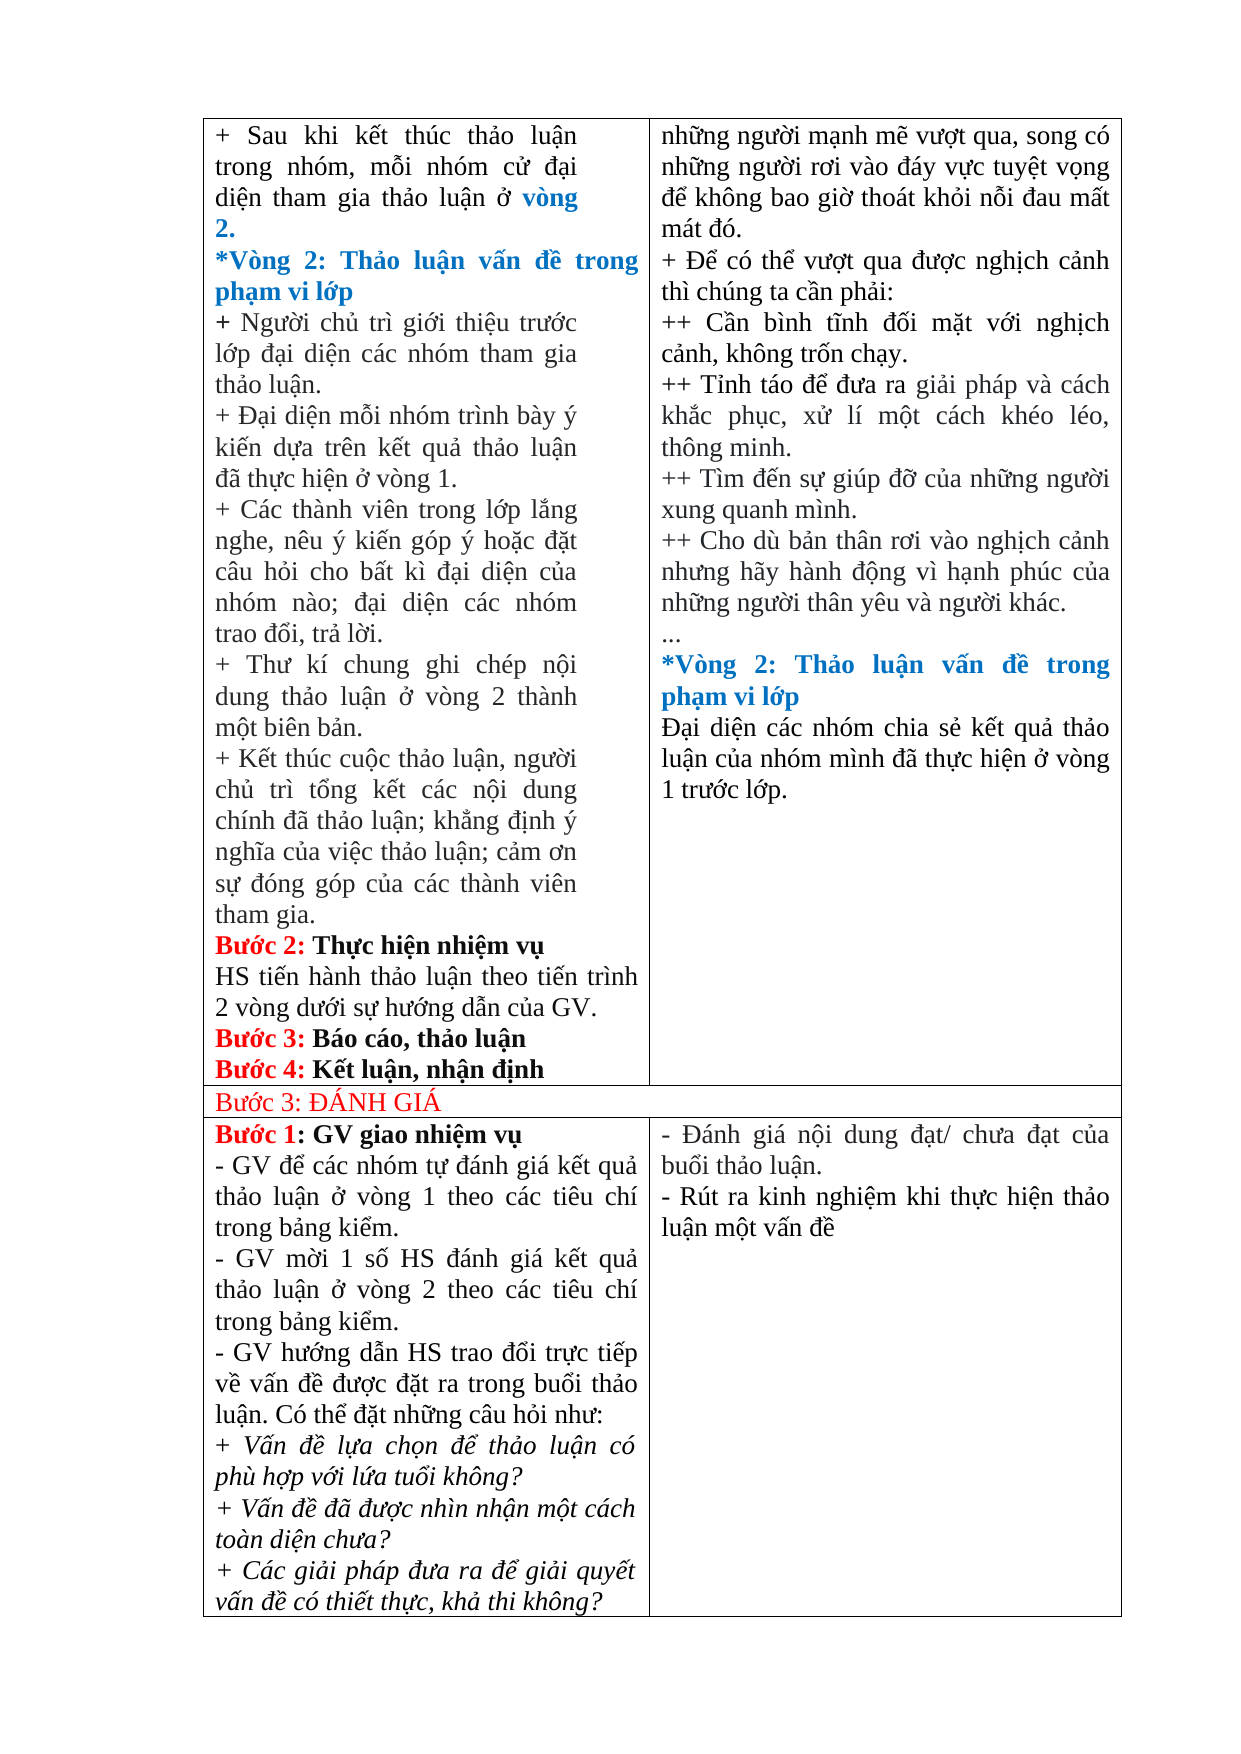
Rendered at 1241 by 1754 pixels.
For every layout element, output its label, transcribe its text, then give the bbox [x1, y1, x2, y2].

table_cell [650, 119, 1121, 1085]
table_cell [650, 1118, 1121, 1616]
table_cell Bước 3: ĐÁNH GIÁ [204, 1086, 1121, 1117]
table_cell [204, 1118, 649, 1616]
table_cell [204, 119, 649, 1085]
